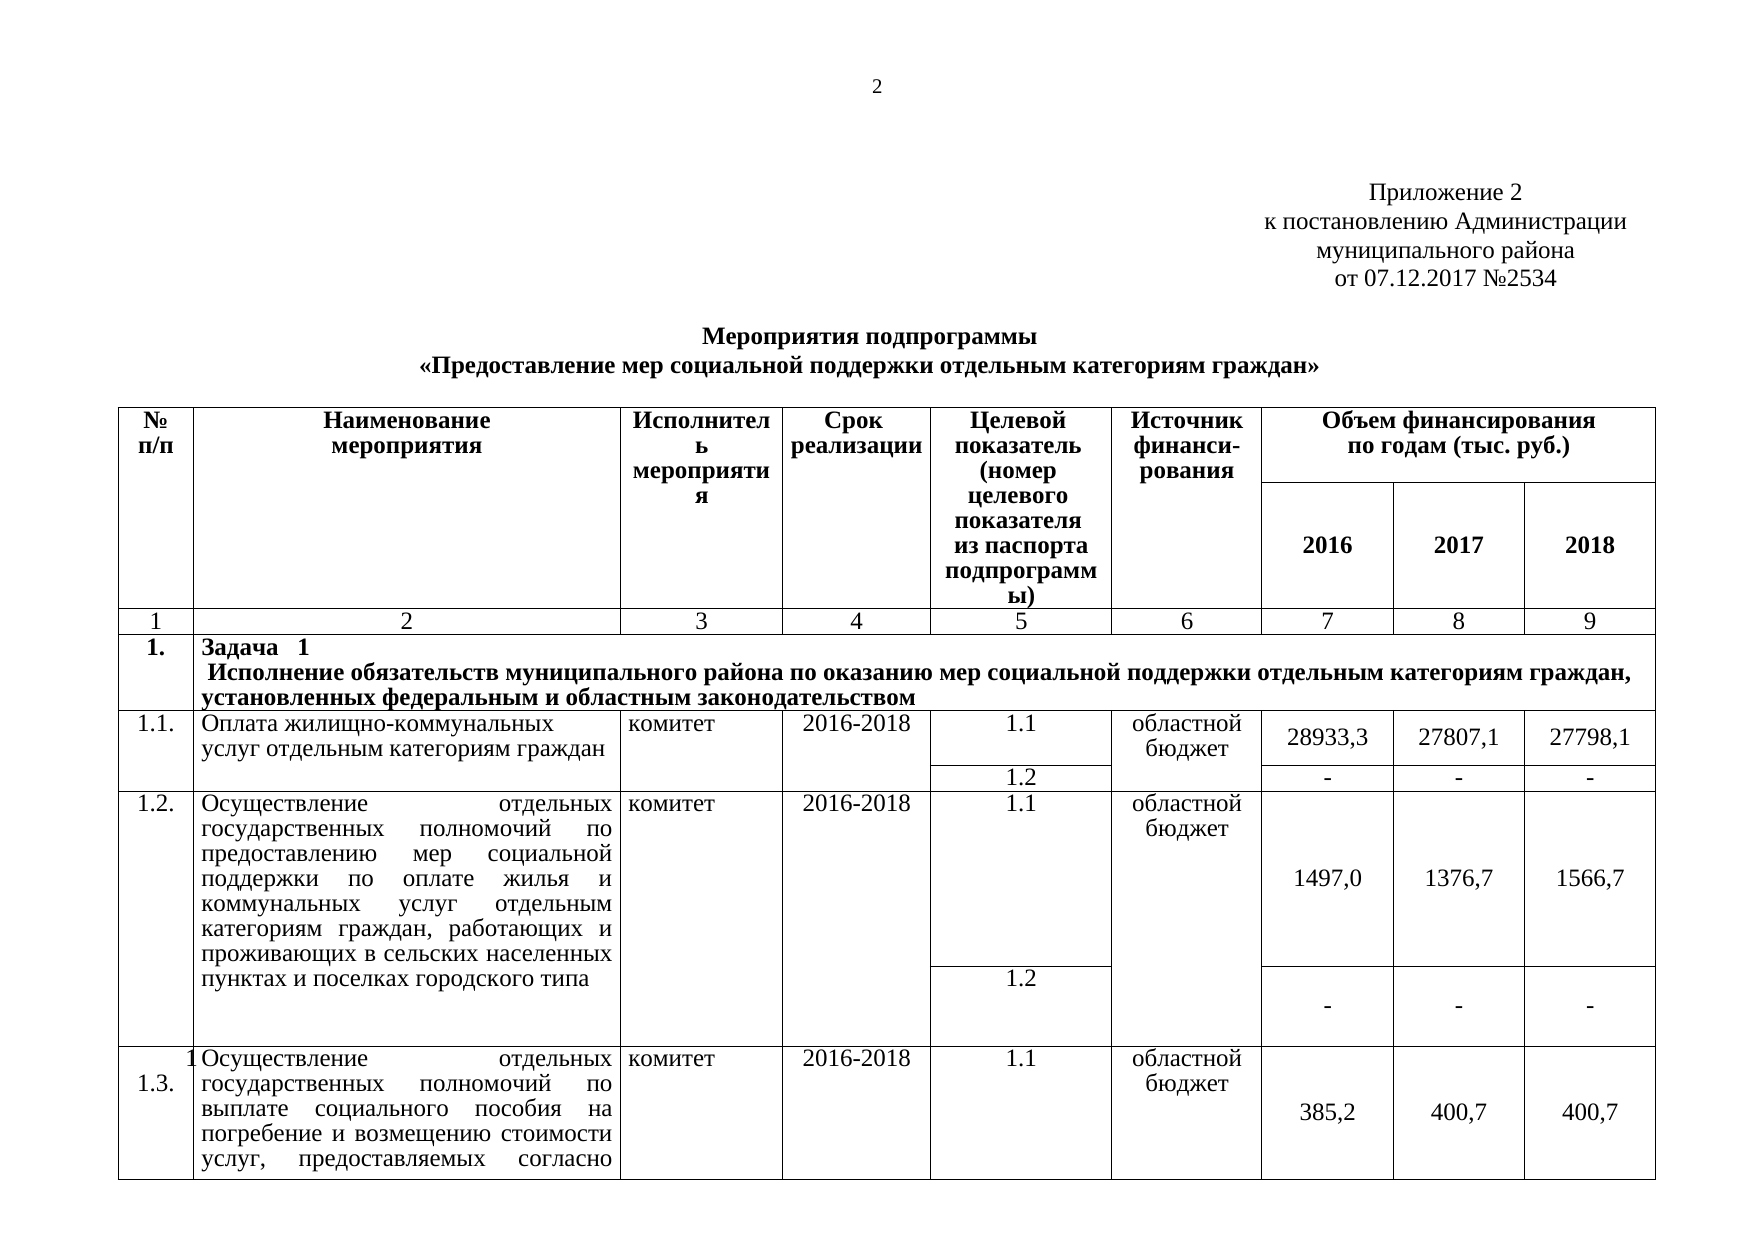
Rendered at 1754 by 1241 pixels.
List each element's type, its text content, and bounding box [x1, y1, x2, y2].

table_header № п/п [119, 408, 193, 608]
table_cell 1.2. [119, 792, 193, 1046]
table_cell 1.1. [119, 711, 193, 791]
table_header Наименование мероприятия [194, 408, 620, 608]
table_cell 1.1 [931, 792, 1111, 966]
table_cell комитет [621, 711, 782, 791]
table_cell 7 [1262, 609, 1393, 634]
table_cell 2016 [1262, 483, 1393, 608]
table_cell 1497,0 [1262, 792, 1393, 966]
table_cell 385,2 [1262, 1047, 1393, 1179]
table_cell 2016-2018 [783, 711, 930, 791]
table_header Исполнитель мероприятия [621, 408, 782, 608]
table_cell 27798,1 [1525, 711, 1655, 765]
table_cell областной бюджет [1112, 1047, 1261, 1179]
text к постановлению Администрации [1255, 206, 1636, 235]
table_cell комитет [621, 1047, 782, 1179]
table_cell 1.2 [931, 967, 1111, 1046]
table_cell 1376,7 [1394, 792, 1524, 966]
table_cell областной бюджет [1112, 792, 1261, 1046]
table_header Срок реализации [783, 408, 930, 608]
table_cell - [1262, 766, 1393, 791]
table_cell - [1525, 967, 1655, 1046]
table_cell 1.1 [931, 711, 1111, 765]
table_cell 1. [119, 635, 193, 710]
table_cell 1566,7 [1525, 792, 1655, 966]
text от 07.12.2017 №2534 [1255, 263, 1636, 292]
table_cell - [1262, 967, 1393, 1046]
table_cell - [1394, 766, 1524, 791]
table_cell 1 [119, 609, 193, 634]
table_cell 1.2 [931, 766, 1111, 791]
table_cell 3 [621, 609, 782, 634]
table_cell Оплата жилищно-коммунальных услуг отдельным категориям граждан [194, 711, 620, 791]
table_cell 2016-2018 [783, 792, 930, 1046]
table_cell 2017 [1394, 483, 1524, 608]
table_cell 2018 [1525, 483, 1655, 608]
table_cell 8 [1394, 609, 1524, 634]
text Мероприятия подпрограммы [103, 321, 1636, 350]
table_cell - [1394, 967, 1524, 1046]
text Приложение 2 [1255, 177, 1636, 206]
table_cell Осуществление отдельных государственных полномочий по предоставлению мер социальной поддержки по оплате жилья и коммунальных услуг отдельным категориям граждан, работающих и проживающих в сельских населенных пунктах и поселках городского типа [194, 792, 620, 1046]
table_cell 27807,1 [1394, 711, 1524, 765]
table_cell 2016-2018 [783, 1047, 930, 1179]
text «Предоставление мер социальной поддержки отдельным категориям граждан» [103, 350, 1636, 378]
table_cell 4 [783, 609, 930, 634]
table_cell 6 [1112, 609, 1261, 634]
table_header Источник финанси- рования [1112, 408, 1261, 608]
table_cell областной бюджет [1112, 711, 1261, 791]
text муниципального района [1255, 235, 1636, 263]
table_cell 400,7 [1394, 1047, 1524, 1179]
table_cell 5 [931, 609, 1111, 634]
table_header Объем финансирования по годам (тыс. руб.) [1262, 408, 1655, 482]
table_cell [194, 1047, 620, 1179]
table_cell 28933,3 [1262, 711, 1393, 765]
table_cell 9 [1525, 609, 1655, 634]
table_cell 11.3. [119, 1047, 193, 1179]
table_cell - [1525, 766, 1655, 791]
table_cell Задача 1 Исполнение обязательств муниципального района по оказанию мер социальной поддержки отдельным категориям граждан, установленных федеральным и областным законодательством [194, 635, 1655, 710]
table_cell комитет [621, 792, 782, 1046]
table_header Целевой показатель (номер целевого показателя из паспорта подпрограммы) [931, 408, 1111, 608]
table_cell 1.1 [931, 1047, 1111, 1179]
table_cell 2 [194, 609, 620, 634]
table_cell 400,7 [1525, 1047, 1655, 1179]
